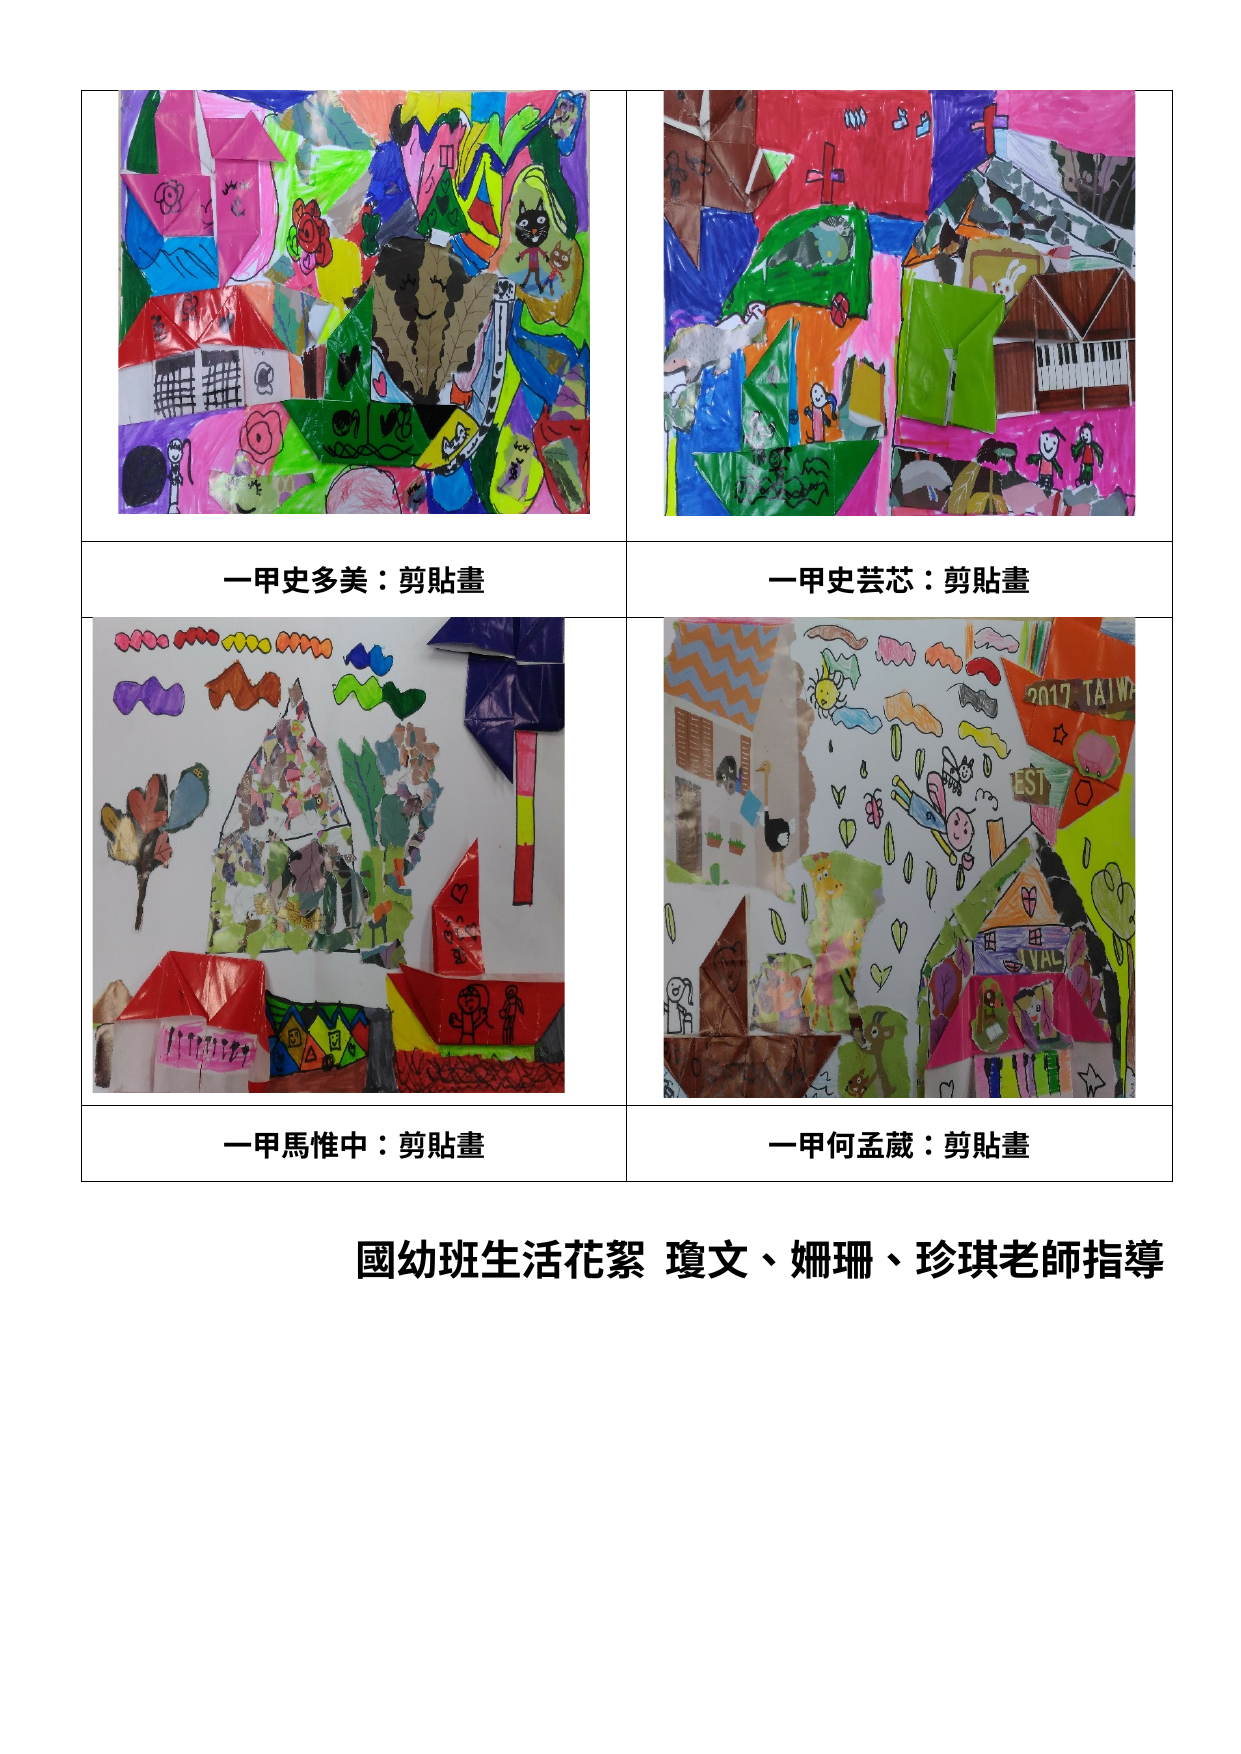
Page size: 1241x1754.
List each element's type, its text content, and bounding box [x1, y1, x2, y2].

picture [92, 617, 565, 1093]
table_cell [627, 618, 1172, 1105]
table_header [627, 91, 1172, 541]
picture [663, 90, 1136, 516]
text 國幼班生活花絮 瓊文、姍珊、珍琪老師指導 [93, 1220, 1165, 1295]
table_cell 一甲史芸芯：剪貼畫 [627, 542, 1172, 617]
picture [663, 617, 1136, 1098]
table_cell [82, 618, 626, 1105]
table_cell 一甲史多美：剪貼畫 [82, 542, 626, 617]
picture [118, 90, 590, 514]
table_header [82, 91, 626, 541]
table_cell 一甲馬惟中：剪貼畫 [82, 1106, 626, 1181]
table_cell 一甲何孟葳：剪貼畫 [627, 1106, 1172, 1181]
